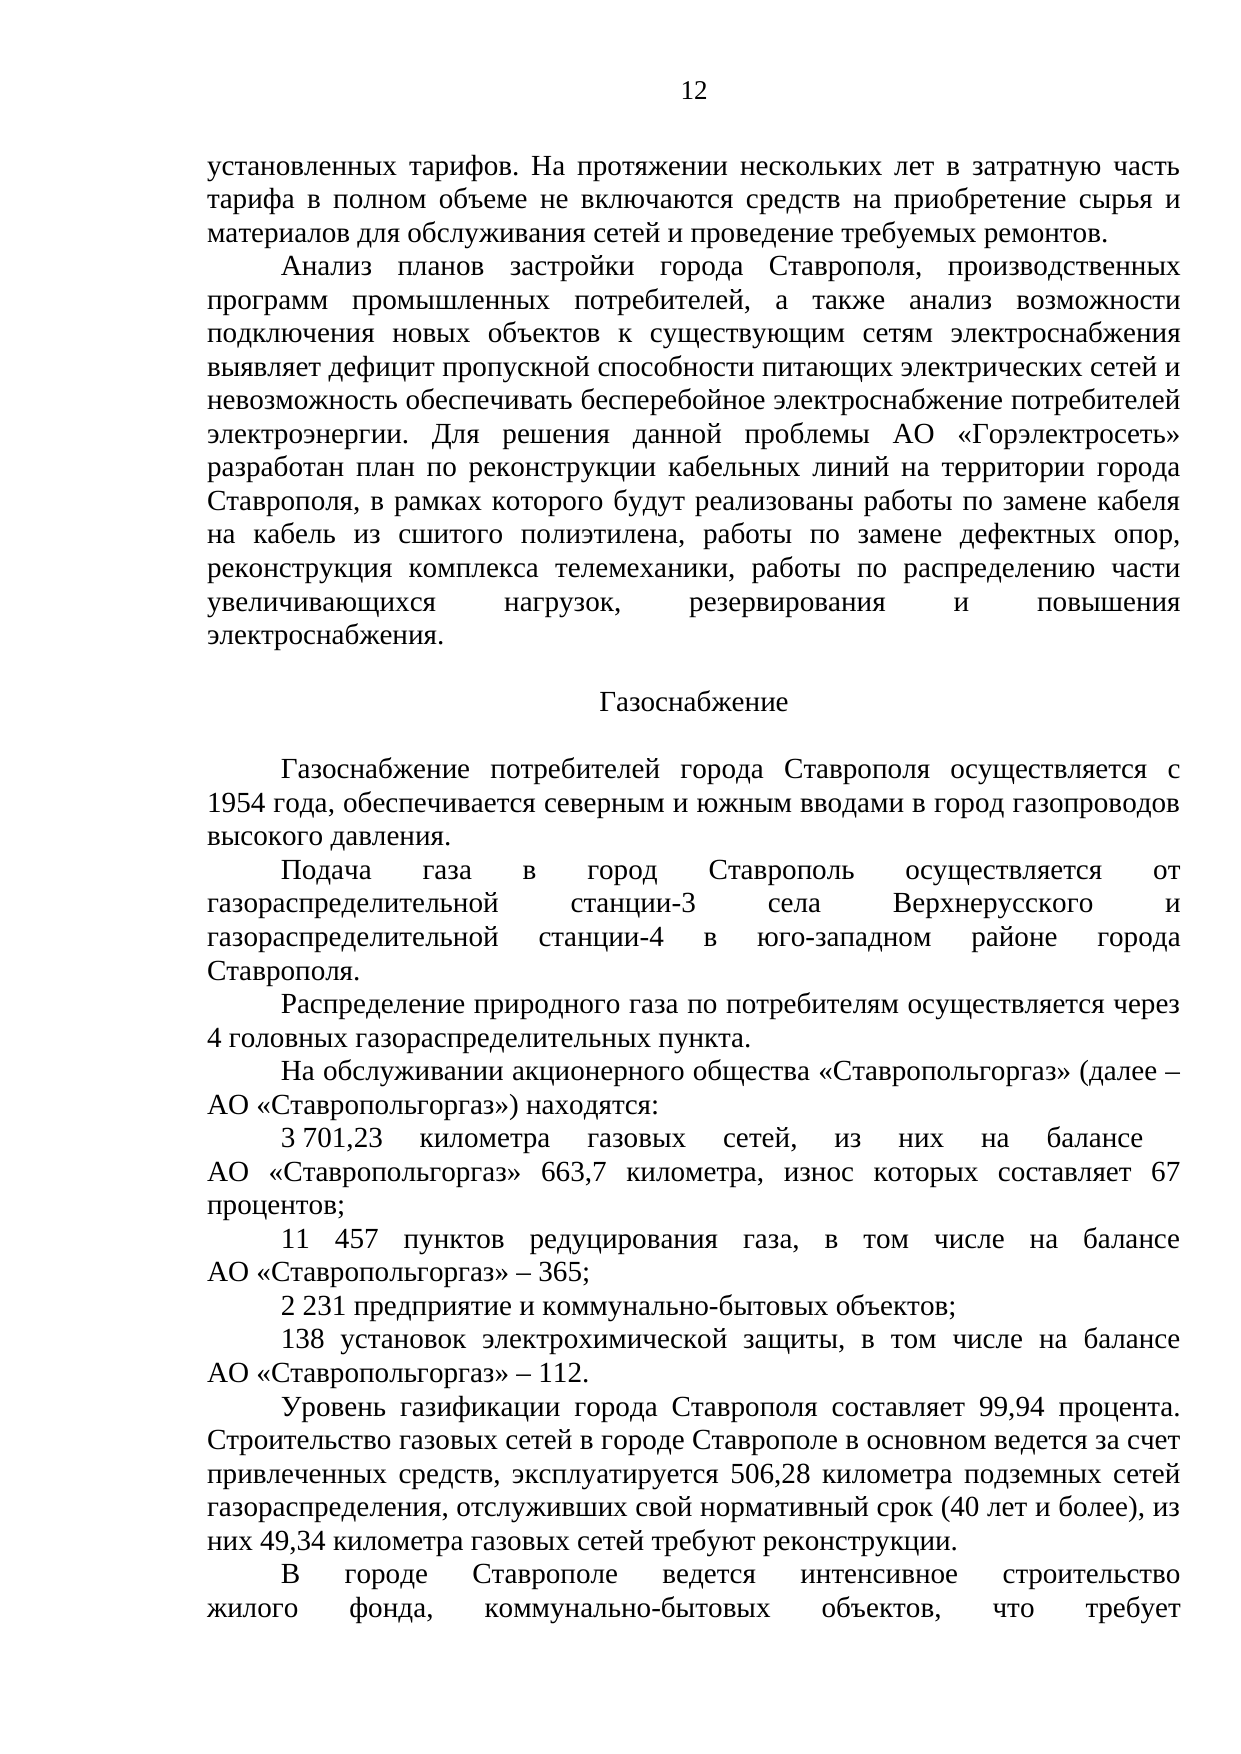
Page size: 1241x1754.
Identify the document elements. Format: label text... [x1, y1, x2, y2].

text Распределение природного газа по потребителям осуществляется через 4 головных газораспределительных пункта. [207, 986, 1181, 1053]
text Подача газа в город Ставрополь осуществляется от газораспределительной станции-3 села Верхнерусского и газораспределительной станции-4 в юго-западном районе города Ставрополя. [207, 852, 1181, 986]
text Уровень газификации города Ставрополя составляет 99,94 процента. Строительство газовых сетей в городе Ставрополе в основном ведется за счет привлеченных средств, эксплуатируется 506,28 километра подземных сетей газораспределения, отслуживших свой нормативный срок (40 лет и более), из них 49,34 километра газовых сетей требуют реконструкции. [207, 1389, 1181, 1556]
text 3 701,23 километра газовых сетей, из них на балансе АО «Ставропольгоргаз» 663,7 километра, износ которых составляет 67 процентов; [207, 1120, 1181, 1221]
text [207, 148, 1181, 248]
text 11 457 пунктов редуцирования газа, в том числе на балансе АО «Ставропольгоргаз» – 365; [207, 1221, 1181, 1288]
text Анализ планов застройки города Ставрополя, производственных программ промышленных потребителей, а также анализ возможности подключения новых объектов к существующим сетям электроснабжения выявляет дефицит пропускной способности питающих электрических сетей и невозможность обеспечивать бесперебойное электроснабжение потребителей электроэнергии. Для решения данной проблемы АО «Горэлектросеть» разработан план по реконструкции кабельных линий на территории города Ставрополя, в рамках которого будут реализованы работы по замене кабеля на кабель из сшитого полиэтилена, работы по замене дефектных опор, реконструкция комплекса телемеханики, работы по распределению части увеличивающихся нагрузок, резервирования и повышения электроснабжения. [207, 248, 1181, 651]
text 138 установок электрохимической защиты, в том числе на балансе АО «Ставропольгоргаз» – 112. [207, 1322, 1181, 1389]
text На обслуживании акционерного общества «Ставропольгоргаз» (далее – АО «Ставропольгоргаз») находятся: [207, 1053, 1181, 1120]
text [207, 1556, 1181, 1623]
text 2 231 предприятие и коммунально-бытовых объектов; [207, 1288, 1181, 1322]
text Газоснабжение [207, 684, 1181, 718]
text Газоснабжение потребителей города Ставрополя осуществляется с 1954 года, обеспечивается северным и южным вводами в город газопроводов высокого давления. [207, 751, 1181, 852]
